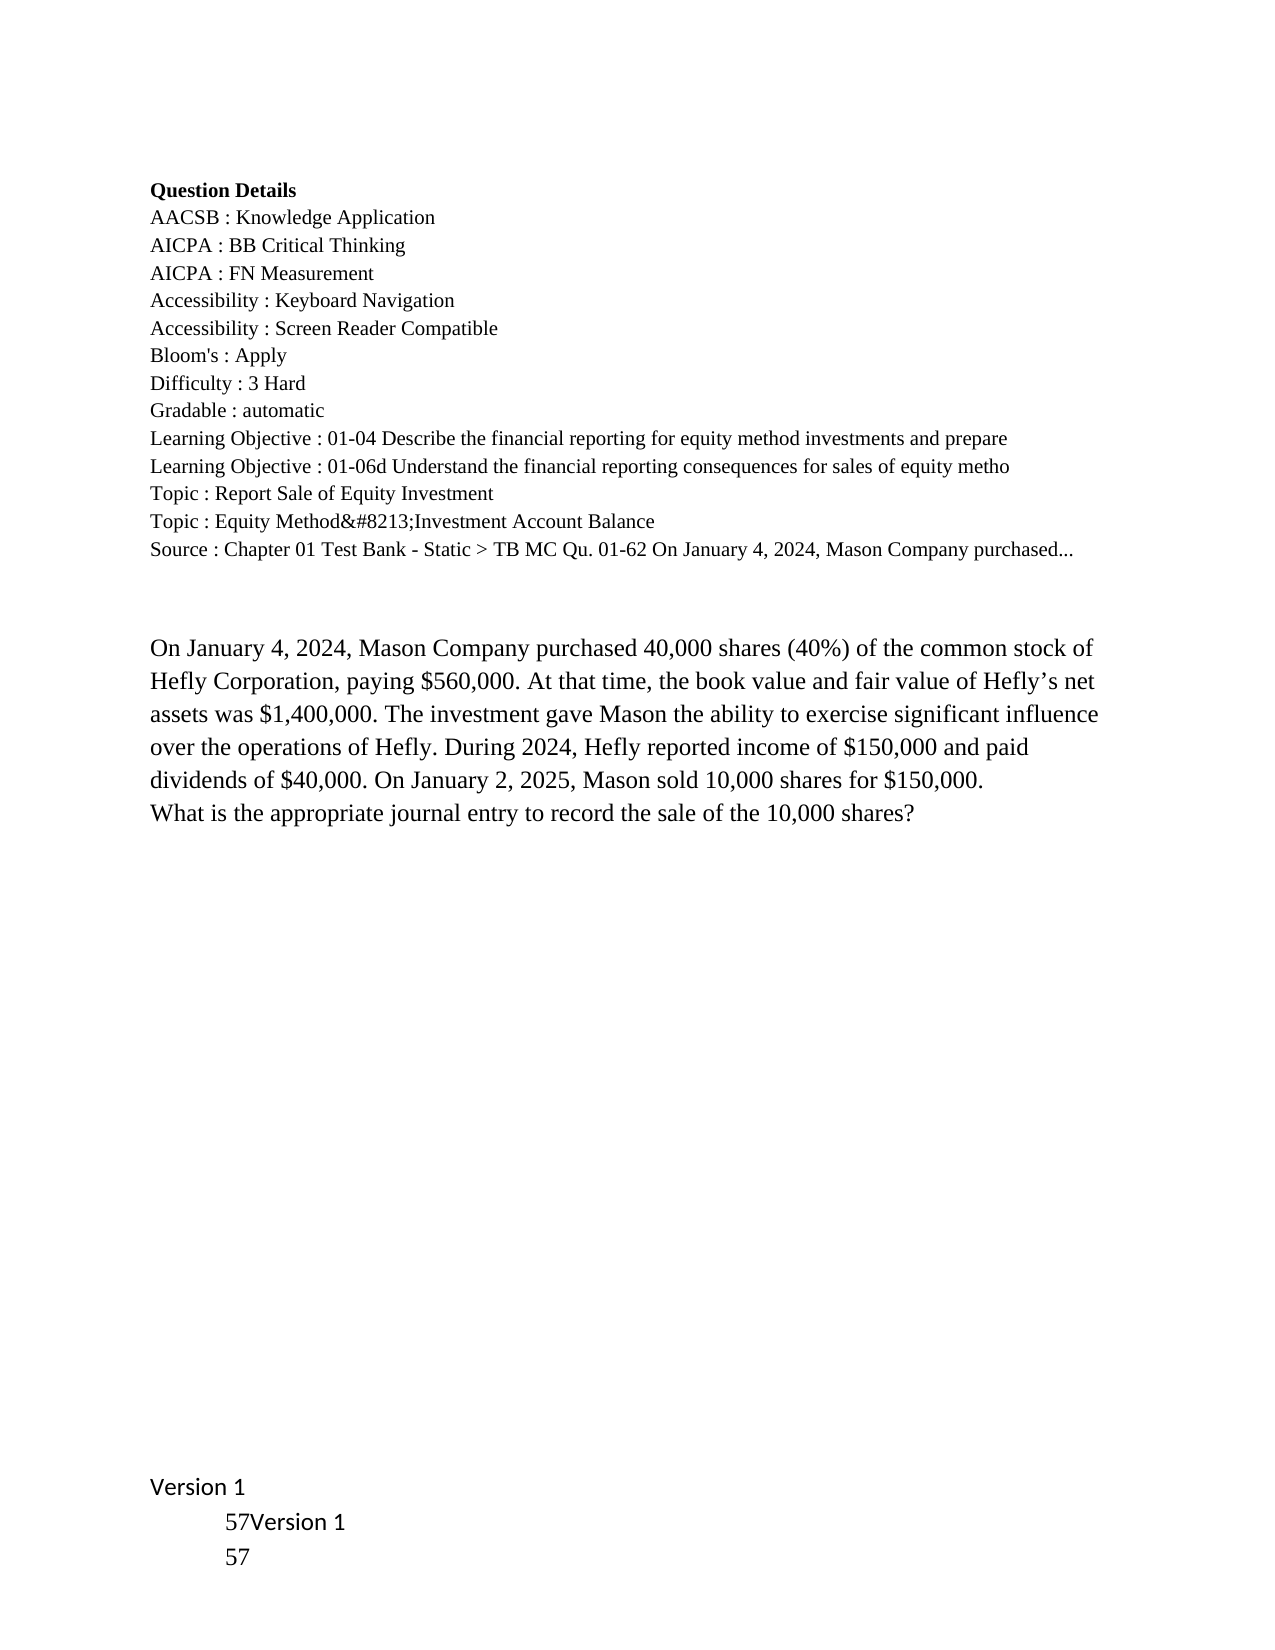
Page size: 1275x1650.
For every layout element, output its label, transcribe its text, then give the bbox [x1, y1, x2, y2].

text Question Details AACSB : Knowledge Application AICPA : BB Critical Thinking AICPA : FN Measurement Accessibility : Keyboard Navigation Accessibility : Screen Reader Compatible Bloom's : Apply Difficulty : 3 Hard Gradable : automatic Learning Objective : 01-04 Describe the financial reporting for equity method investments and prepare Learning Objective : 01-06d Understand the financial reporting consequences for sales of equity metho Topic : Report Sale of Equity Investment Topic : Equity Method&#8213;Investment Account Balance Source : Chapter 01 Test Bank - Static > TB MC Qu. 01-62 On January 4, 2024, Mason Company purchased... [150, 150, 1125, 561]
